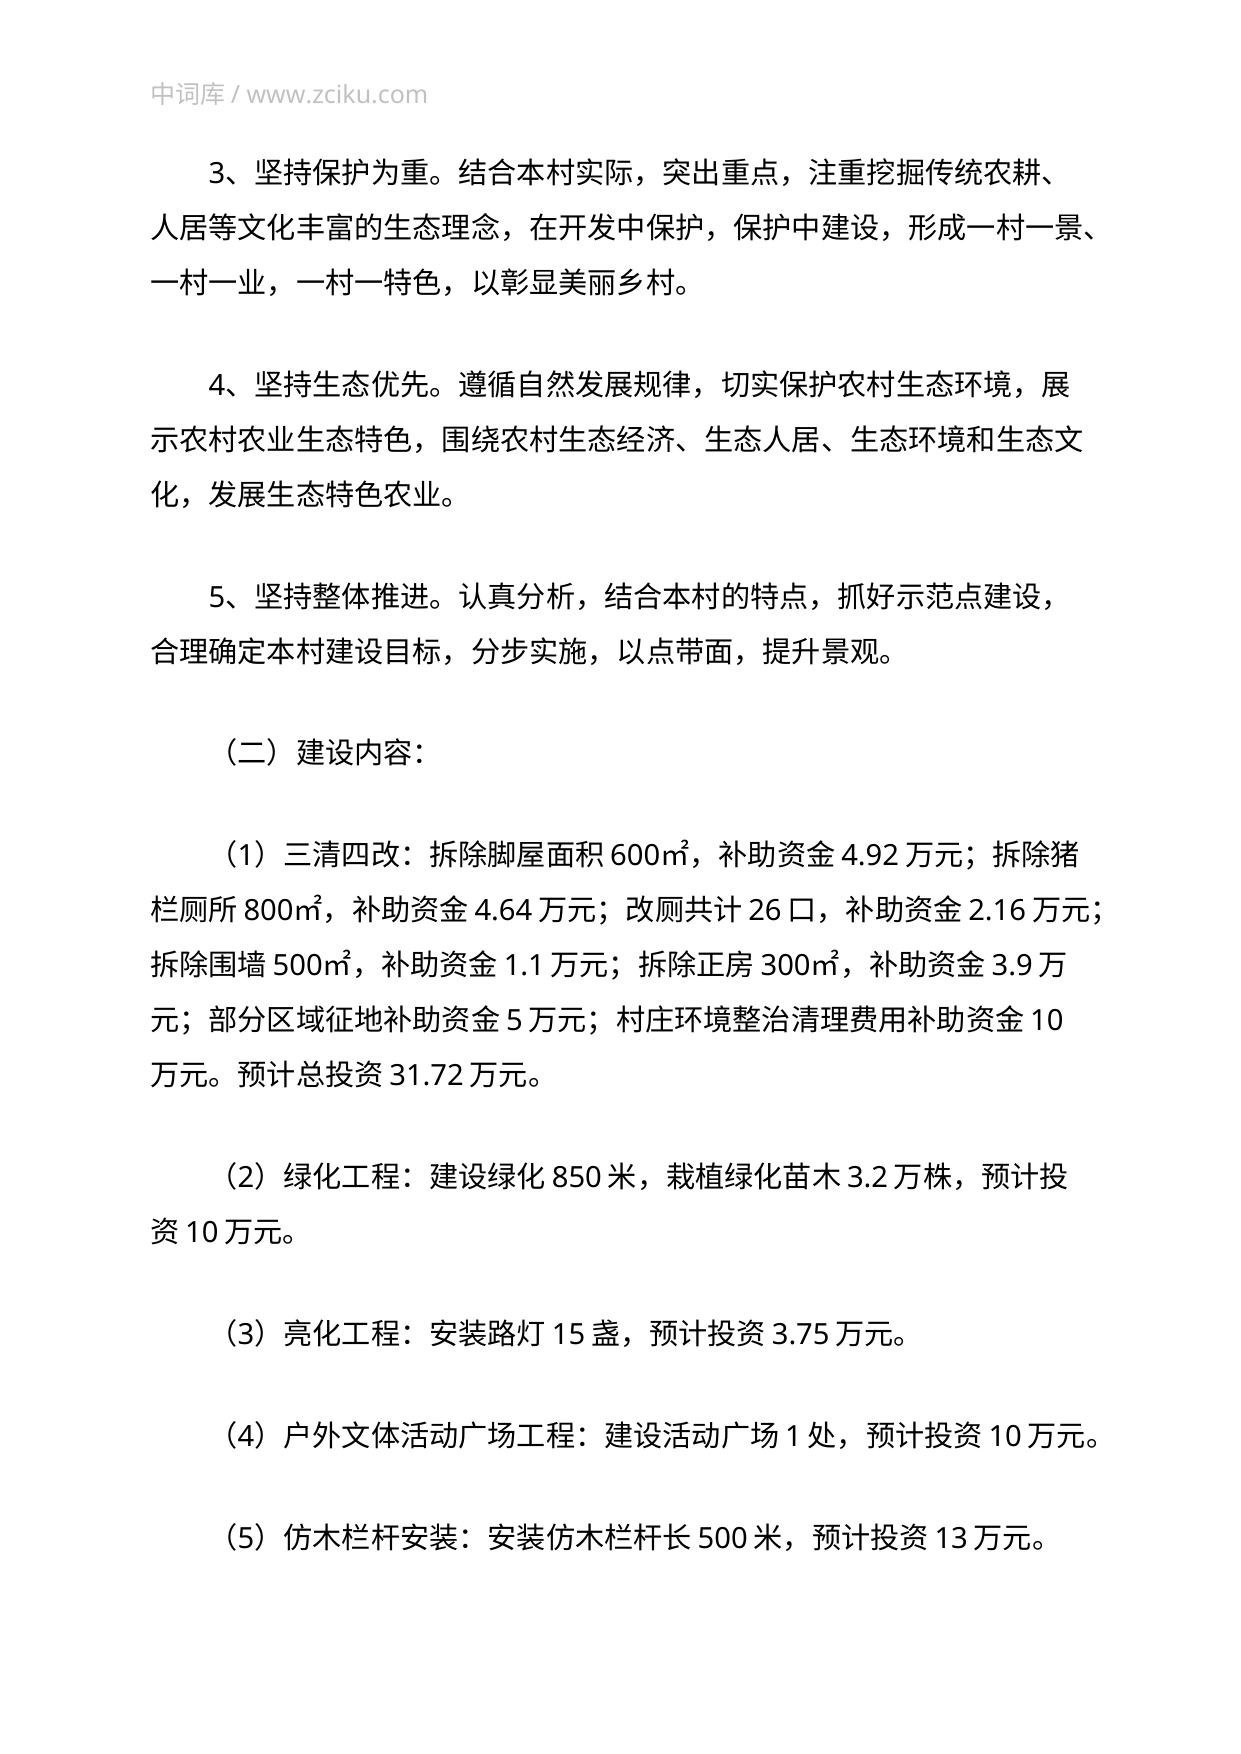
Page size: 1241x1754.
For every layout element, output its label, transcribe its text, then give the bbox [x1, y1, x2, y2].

text 5、坚持整体推进。认真分析，结合本村的特点，抓好示范点建设，合理确定本村建设目标，分步实施，以点带面，提升景观。 [150, 573, 1090, 671]
text （二）建设内容： [150, 730, 1090, 772]
text 4、坚持生态优先。遵循自然发展规律，切实保护农村生态环境，展示农村农业生态特色，围绕农村生态经济、生态人居、生态环境和生态文化，发展生态特色农业。 [150, 362, 1090, 514]
text （3）亮化工程：安装路灯15盏，预计投资3.75万元。 [150, 1311, 1090, 1353]
text （1）三清四改：拆除脚屋面积600㎡，补助资金4.92万元；拆除猪栏厕所800㎡，补助资金4.64万元；改厕共计26口，补助资金2.16万元；拆除围墙500㎡，补助资金1.1万元；拆除正房300㎡，补助资金3.9万元；部分区域征地补助资金5万元；村庄环境整治清理费用补助资金10万元。预计总投资31.72万元。 [150, 832, 1090, 1094]
text （4）户外文体活动广场工程：建设活动广场1处，预计投资10万元。 [150, 1413, 1090, 1455]
text （5）仿木栏杆安装：安装仿木栏杆长500米，预计投资13万元。 [150, 1515, 1090, 1557]
text 3、坚持保护为重。结合本村实际，突出重点，注重挖掘传统农耕、人居等文化丰富的生态理念，在开发中保护，保护中建设，形成一村一景、一村一业，一村一特色，以彰显美丽乡村。 [150, 150, 1090, 302]
text （2）绿化工程：建设绿化850米，栽植绿化苗木3.2万株，预计投资10万元。 [150, 1154, 1090, 1251]
